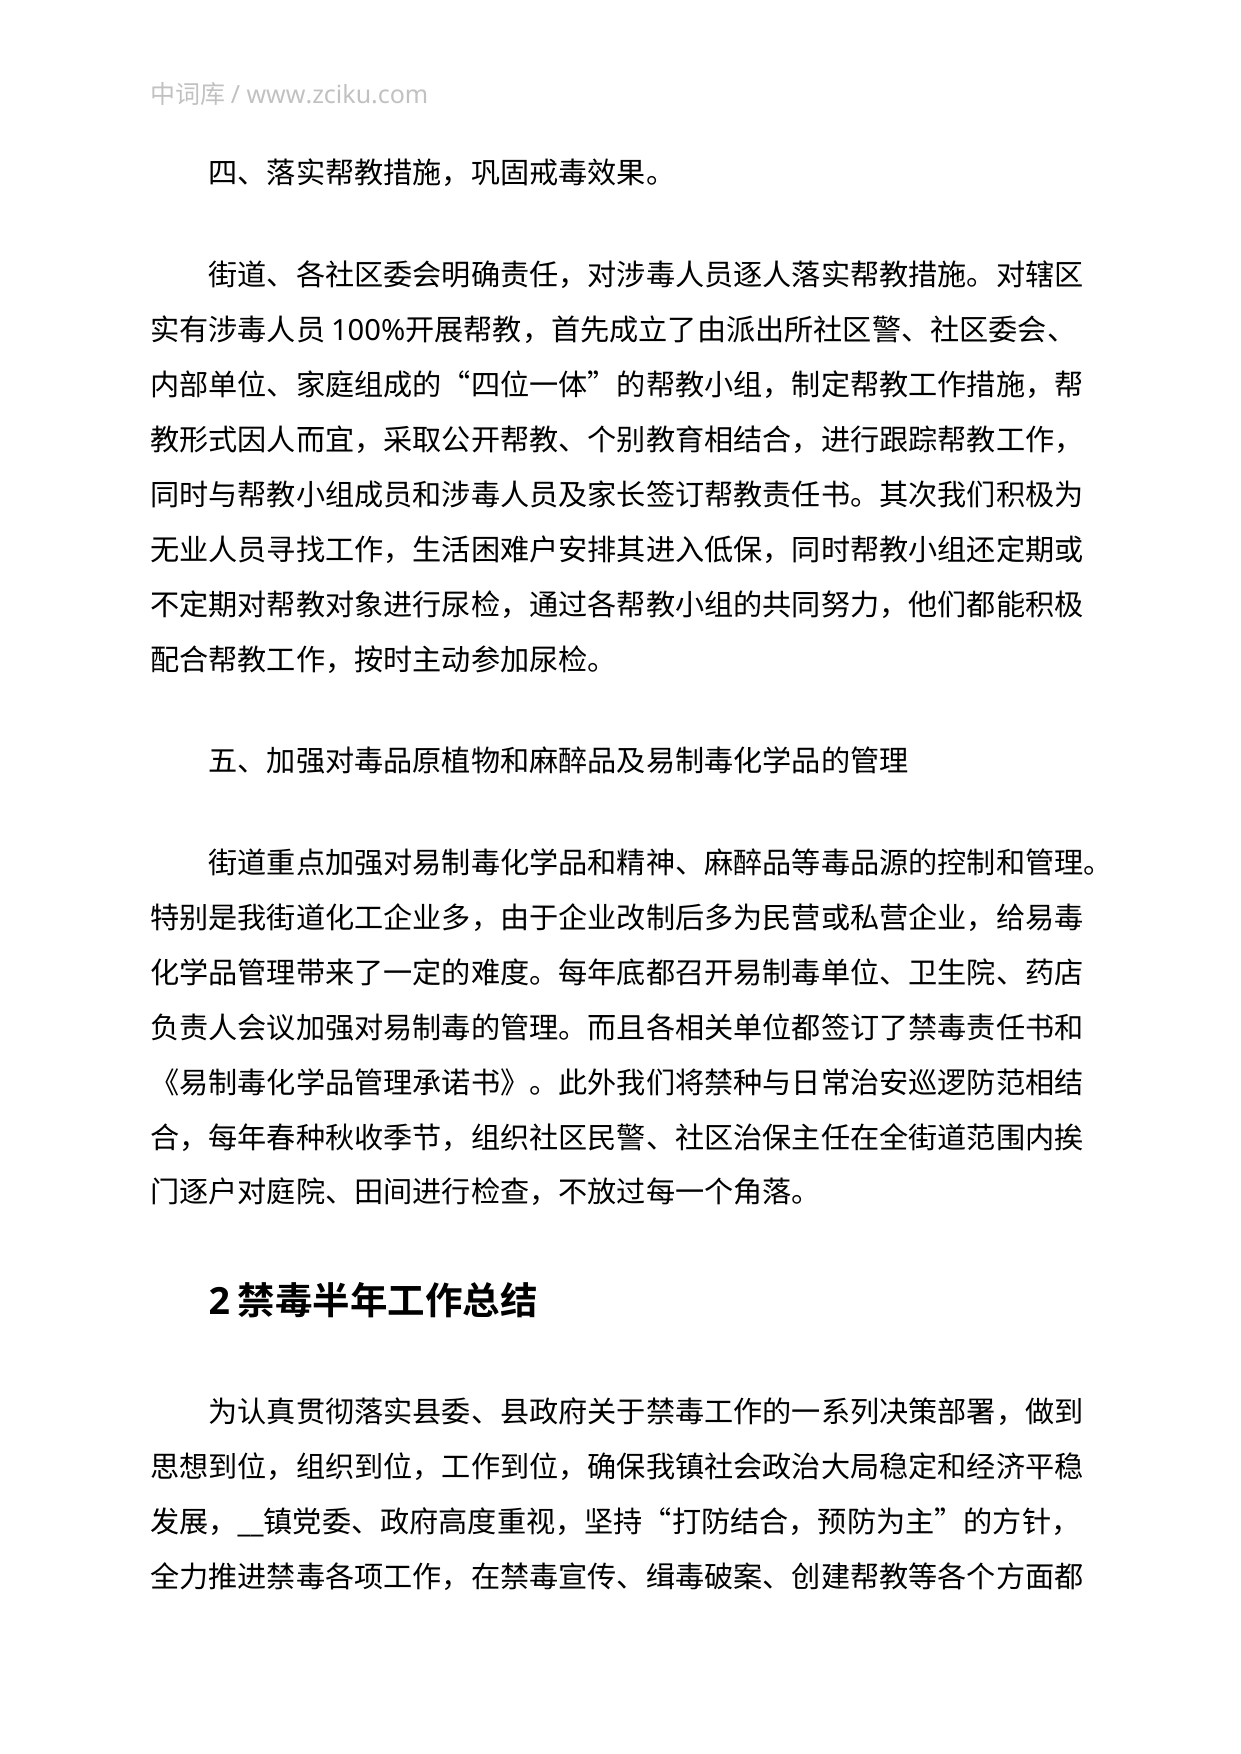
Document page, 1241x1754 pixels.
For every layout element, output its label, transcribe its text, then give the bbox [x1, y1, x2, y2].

text 2禁毒半年工作总结 [150, 1271, 1090, 1325]
text 街道、各社区委会明确责任，对涉毒人员逐人落实帮教措施。对辖区实有涉毒人员100%开展帮教，首先成立了由派出所社区警、社区委会、内部单位、家庭组成的“四位一体”的帮教小组，制定帮教工作措施，帮教形式因人而宜，采取公开帮教、个别教育相结合，进行跟踪帮教工作，同时与帮教小组成员和涉毒人员及家长签订帮教责任书。其次我们积极为无业人员寻找工作，生活困难户安排其进入低保，同时帮教小组还定期或不定期对帮教对象进行尿检，通过各帮教小组的共同努力，他们都能积极配合帮教工作，按时主动参加尿检。 [150, 252, 1090, 678]
text 四、落实帮教措施，巩固戒毒效果。 [150, 150, 1090, 192]
text 五、加强对毒品原植物和麻醉品及易制毒化学品的管理 [150, 738, 1090, 780]
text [150, 1388, 1090, 1596]
text 街道重点加强对易制毒化学品和精神、麻醉品等毒品源的控制和管理。特别是我街道化工企业多，由于企业改制后多为民营或私营企业，给易毒化学品管理带来了一定的难度。每年底都召开易制毒单位、卫生院、药店负责人会议加强对易制毒的管理。而且各相关单位都签订了禁毒责任书和《易制毒化学品管理承诺书》。此外我们将禁种与日常治安巡逻防范相结合，每年春种秋收季节，组织社区民警、社区治保主任在全街道范围内挨门逐户对庭院、田间进行检查，不放过每一个角落。 [150, 840, 1090, 1211]
